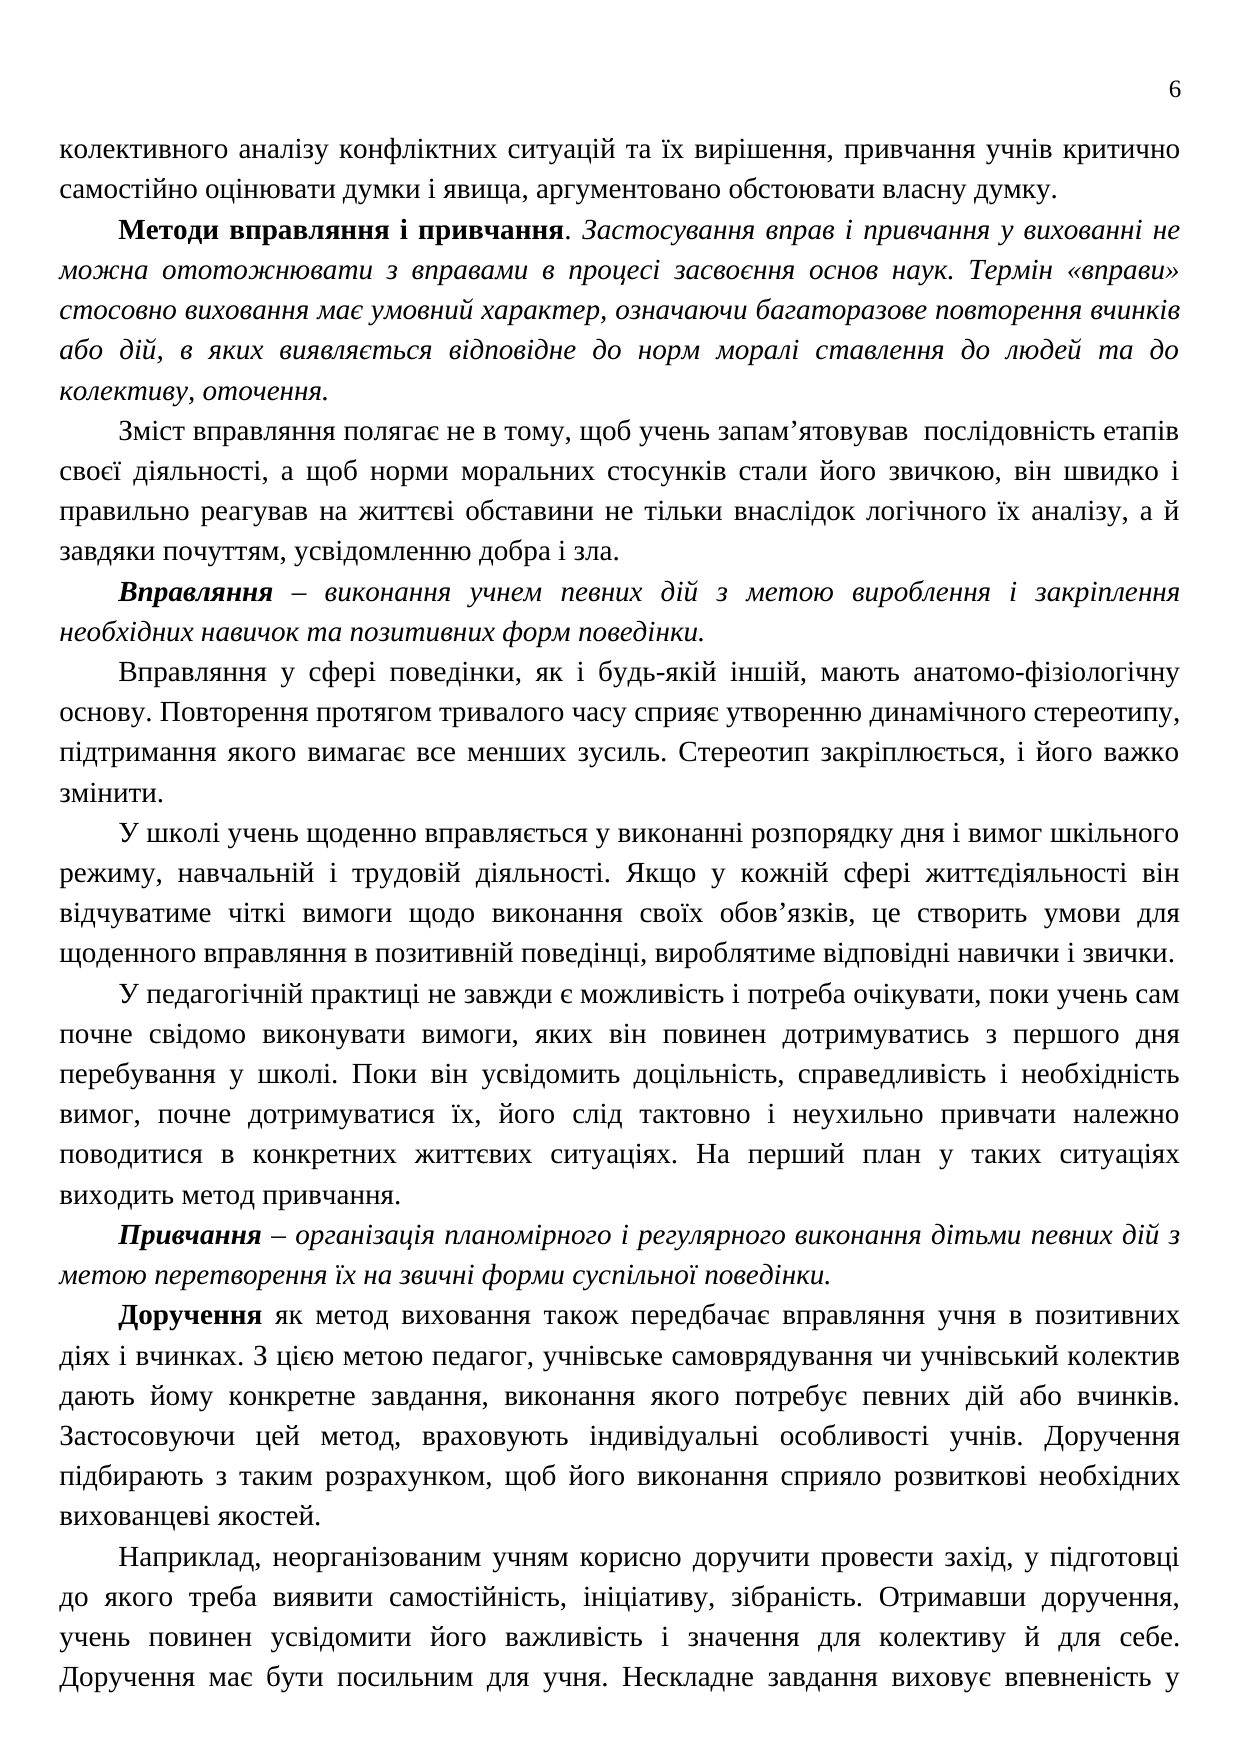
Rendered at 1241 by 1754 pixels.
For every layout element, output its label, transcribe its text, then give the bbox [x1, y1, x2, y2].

text Доручення як метод виховання також передбачає вправляння учня в позитивних діях і вчинках. З цією метою педагог, учнівське самоврядування чи учнівський колектив дають йому конкретне завдання, виконання якого потребує певних дій або вчинків. Застосовуючи цей метод, враховують індивідуальні особливості учнів. Доручення підбирають з таким розрахунком, щоб його виконання сприяло розвиткові необхідних вихованцеві якостей. [59, 1297, 1181, 1532]
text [59, 131, 1181, 205]
text Методи вправляння і привчання. Застосування вправ і привчання у вихованні не можна ототожнювати з вправами в процесі засвоєння основ наук. Термін «вправи» стосовно виховання має умовний характер, означаючи багаторазове повторення вчинків або дій, в яких виявляється відповідне до норм моралі ставлення до людей та до колективу, оточення. [59, 212, 1181, 406]
text У школі учень щоденно вправляється у виконанні розпорядку дня і вимог шкільного режиму, навчальній і трудовій діяльності. Якщо у кожній сфері життєдіяльності він відчуватиме чіткі вимоги щодо виконання своїх обов’язків, це створить умови для щоденного вправляння в позитивній поведінці, вироблятиме відповідні навички і звички. [59, 815, 1181, 969]
text Вправляння – виконання учнем певних дій з метою вироблення і закріплення необхідних навичок та позитивних форм поведінки. [59, 574, 1181, 647]
text Вправляння у сфері поведінки, як і будь-якій іншій, мають анатомо-фізіологічну основу. Повторення протягом тривалого часу сприяє утворенню динамічного стереотипу, підтримання якого вимагає все менших зусиль. Стереотип закріплюється, і його важко змінити. [59, 654, 1181, 808]
text Привчання – організація планомірного і регулярного виконання дітьми певних дій з метою перетворення їх на звичні форми суспільної поведінки. [59, 1217, 1181, 1291]
text У педагогічній практиці не завжди є можливість і потреба очікувати, поки учень сам почне свідомо виконувати вимоги, яких він повинен дотримуватись з першого дня перебування у школі. Поки він усвідомить доцільність, справедливість і необхідність вимог, почне дотримуватися їх, його слід тактовно і неухильно привчати належно поводитися в конкретних життєвих ситуаціях. На перший план у таких ситуаціях виходить метод привчання. [59, 976, 1181, 1210]
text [59, 1539, 1181, 1693]
text Зміст вправляння полягає не в тому, щоб учень запам’ятовував послідовність етапів своєї діяльності, а щоб норми моральних стосунків стали його звичкою, він швидко і правильно реагував на життєві обставини не тільки внаслідок логічного їх аналізу, а й завдяки почуттям, усвідомленню добра і зла. [59, 413, 1181, 567]
